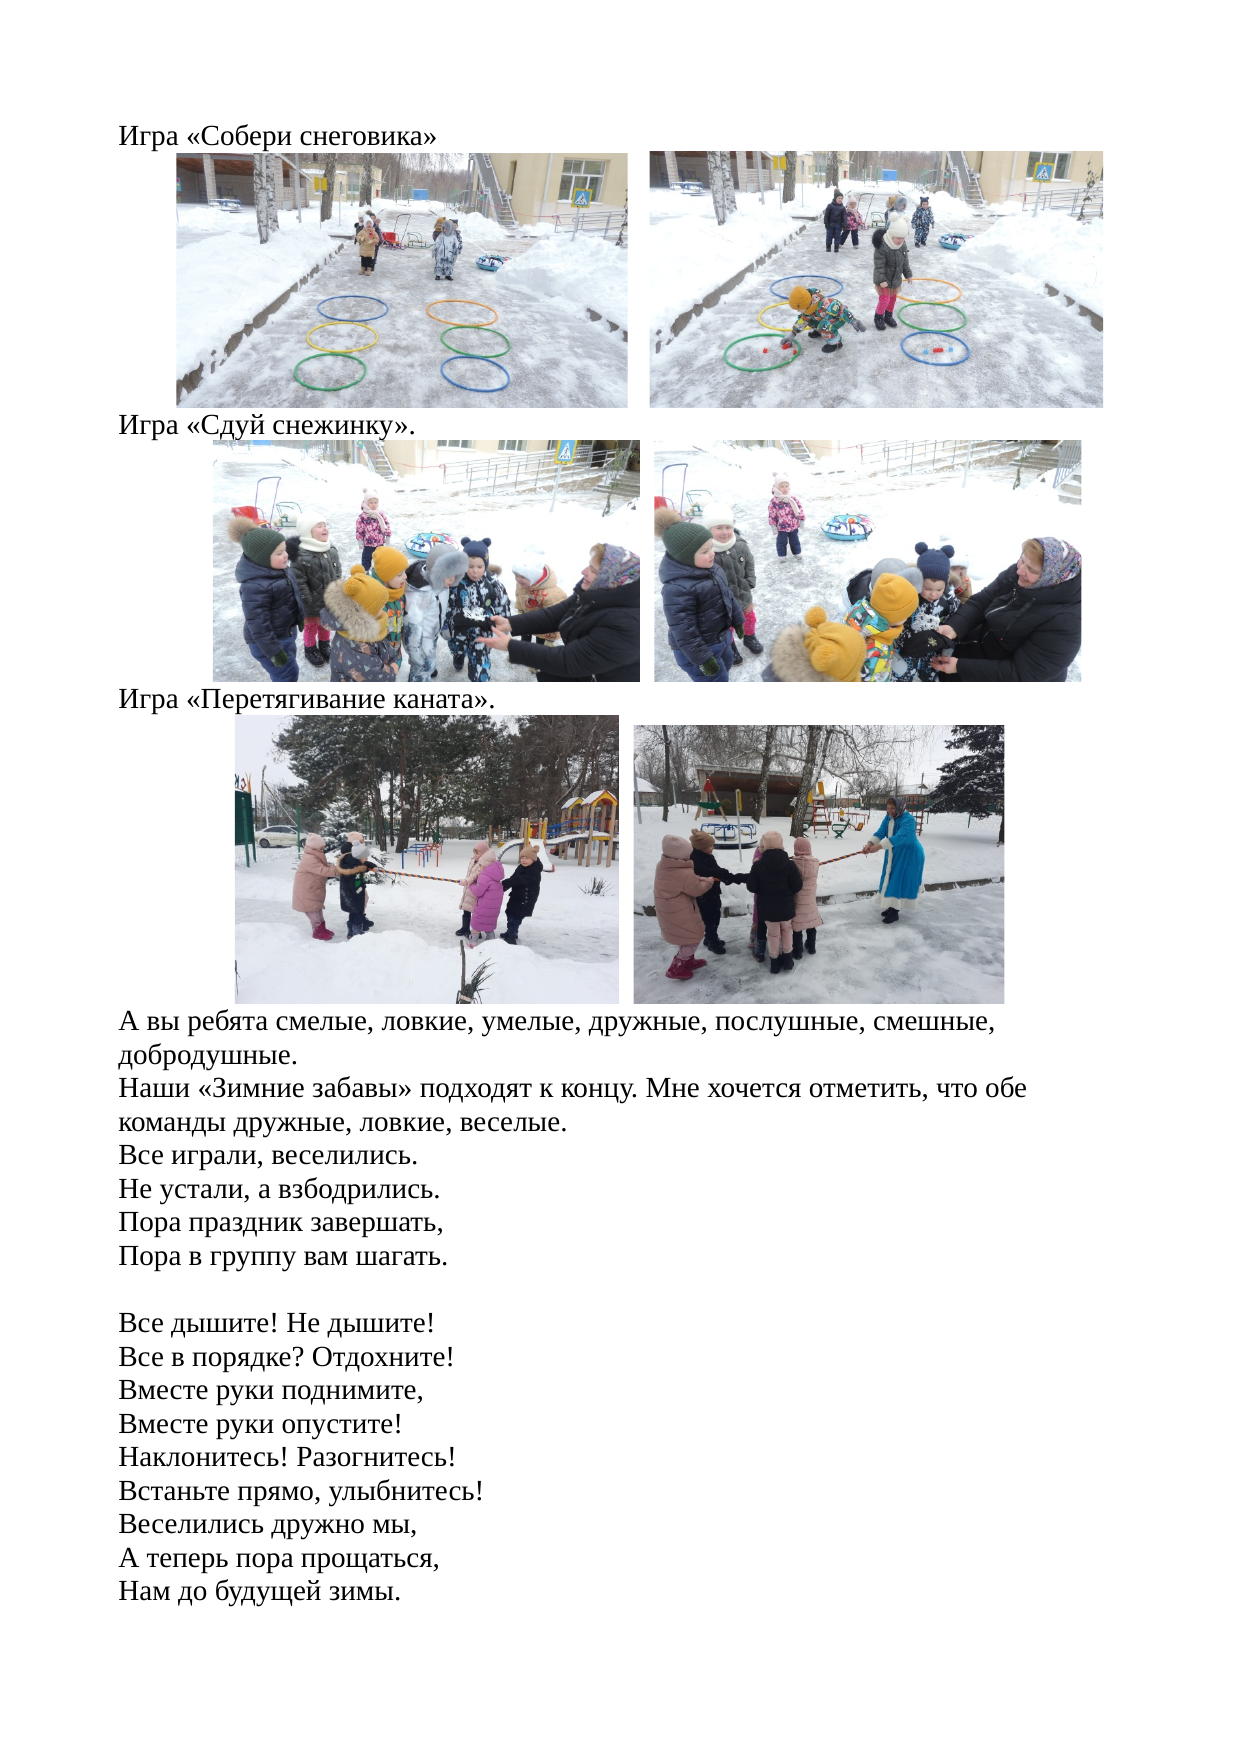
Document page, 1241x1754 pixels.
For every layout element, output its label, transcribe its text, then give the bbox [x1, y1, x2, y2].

text Вместе руки опустите! [118, 1406, 1122, 1439]
text Все дышите! Не дышите! [118, 1305, 1122, 1339]
text Игра «Сдуй снежинку». [118, 407, 1122, 441]
text Нам до будущей зимы. [118, 1573, 1122, 1607]
text А теперь пора прощаться, [118, 1540, 1122, 1573]
text Пора праздник завершать, [118, 1204, 1122, 1238]
text Игра «Собери снеговика» [118, 118, 1122, 152]
text Наши «Зимние забавы» подходят к концу. Мне хочется отметить, что обе команды дружные, ловкие, веселые. [118, 1070, 1122, 1137]
text Все играли, веселились. [118, 1137, 1122, 1171]
text Встаньте прямо, улыбнитесь! [118, 1473, 1122, 1506]
picture [176, 153, 628, 408]
text А вы ребята смелые, ловкие, умелые, дружные, послушные, смешные, добродушные. [118, 1003, 1122, 1070]
picture [234, 715, 619, 1004]
text Игра «Перетягивание каната». [118, 681, 1122, 715]
text Все в порядке? Отдохните! [118, 1339, 1122, 1372]
picture [212, 440, 640, 682]
text Наклонитесь! Разогнитесь! [118, 1439, 1122, 1473]
picture [654, 440, 1082, 682]
text Веселились дружно мы, [118, 1506, 1122, 1540]
text Вместе руки поднимите, [118, 1372, 1122, 1406]
text Не устали, а взбодрились. [118, 1171, 1122, 1204]
picture [649, 151, 1104, 408]
picture [633, 725, 1005, 1004]
text Пора в группу вам шагать. [118, 1238, 1122, 1272]
